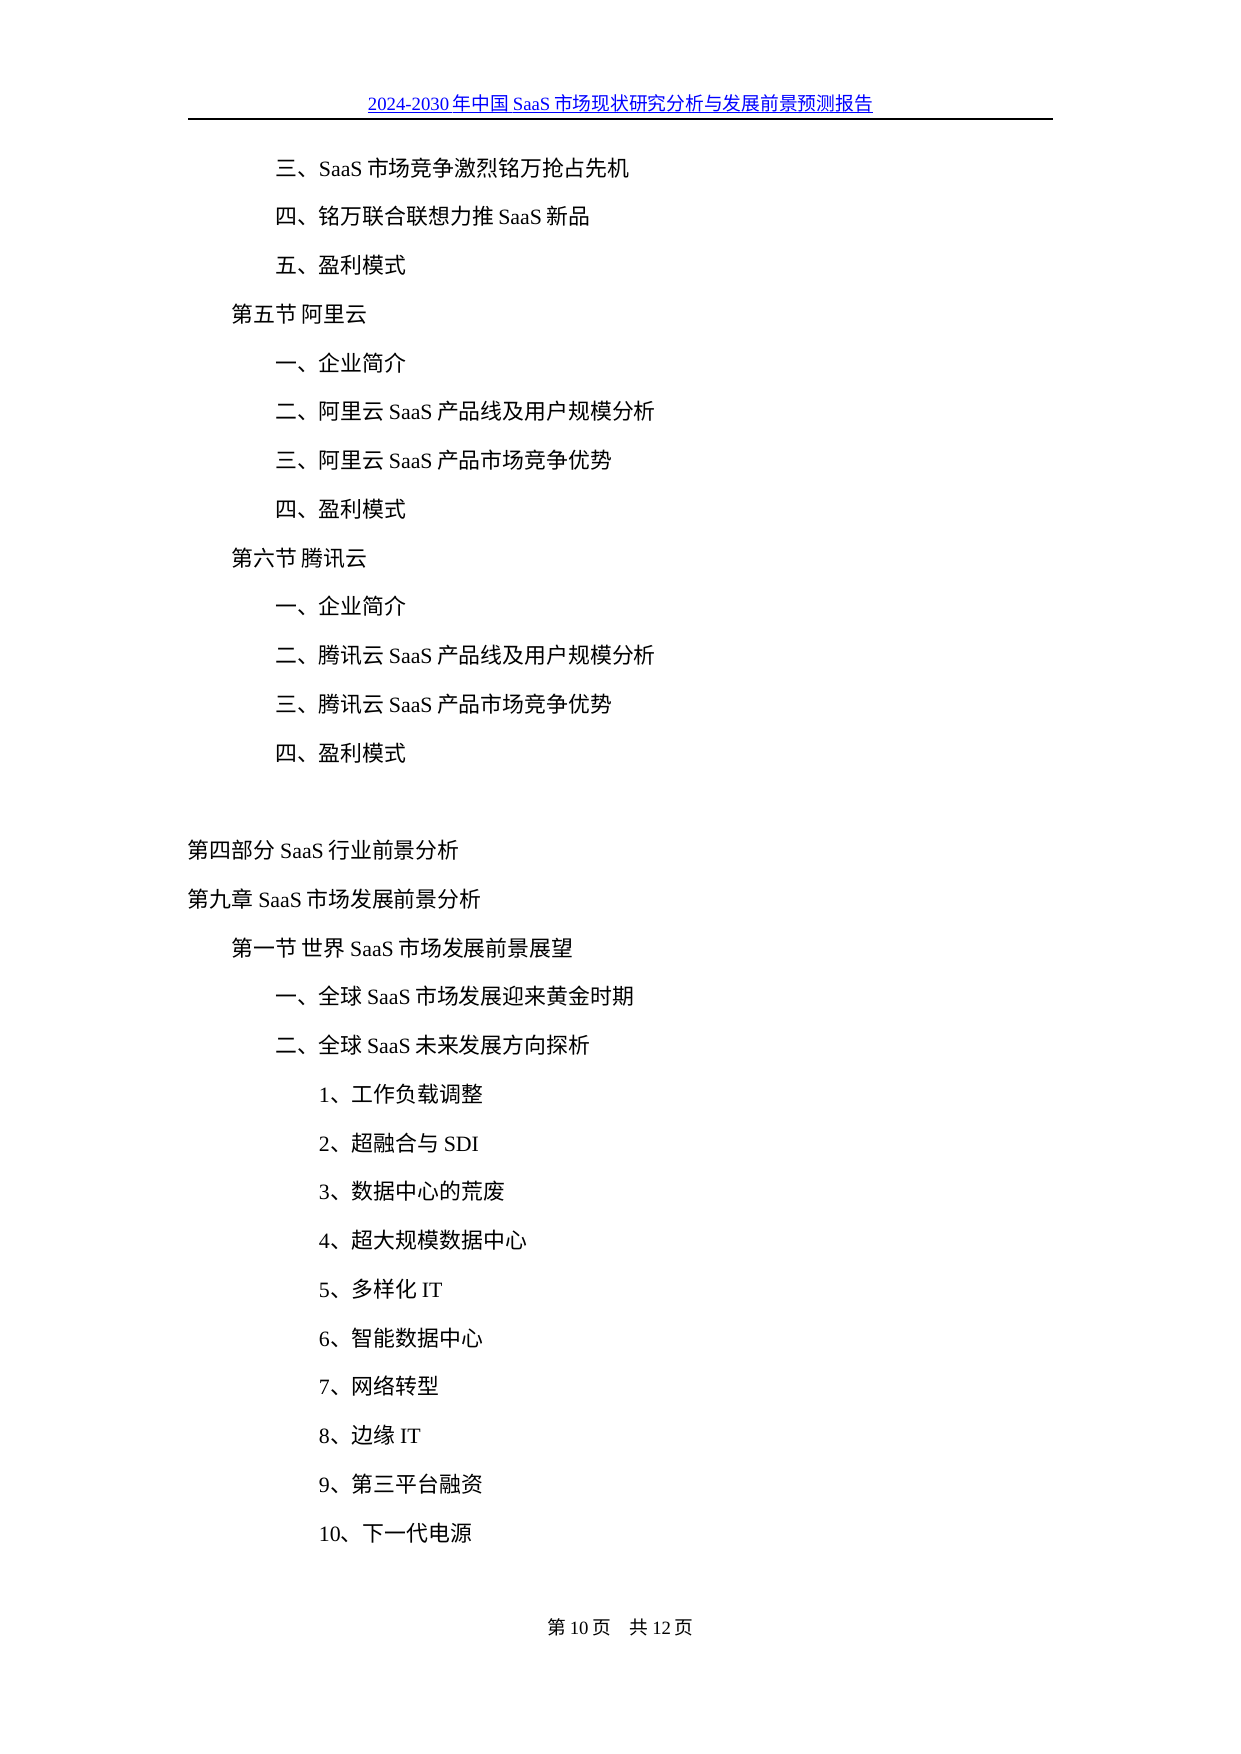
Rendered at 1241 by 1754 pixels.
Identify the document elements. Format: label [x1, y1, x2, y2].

text [187, 150, 1053, 1548]
